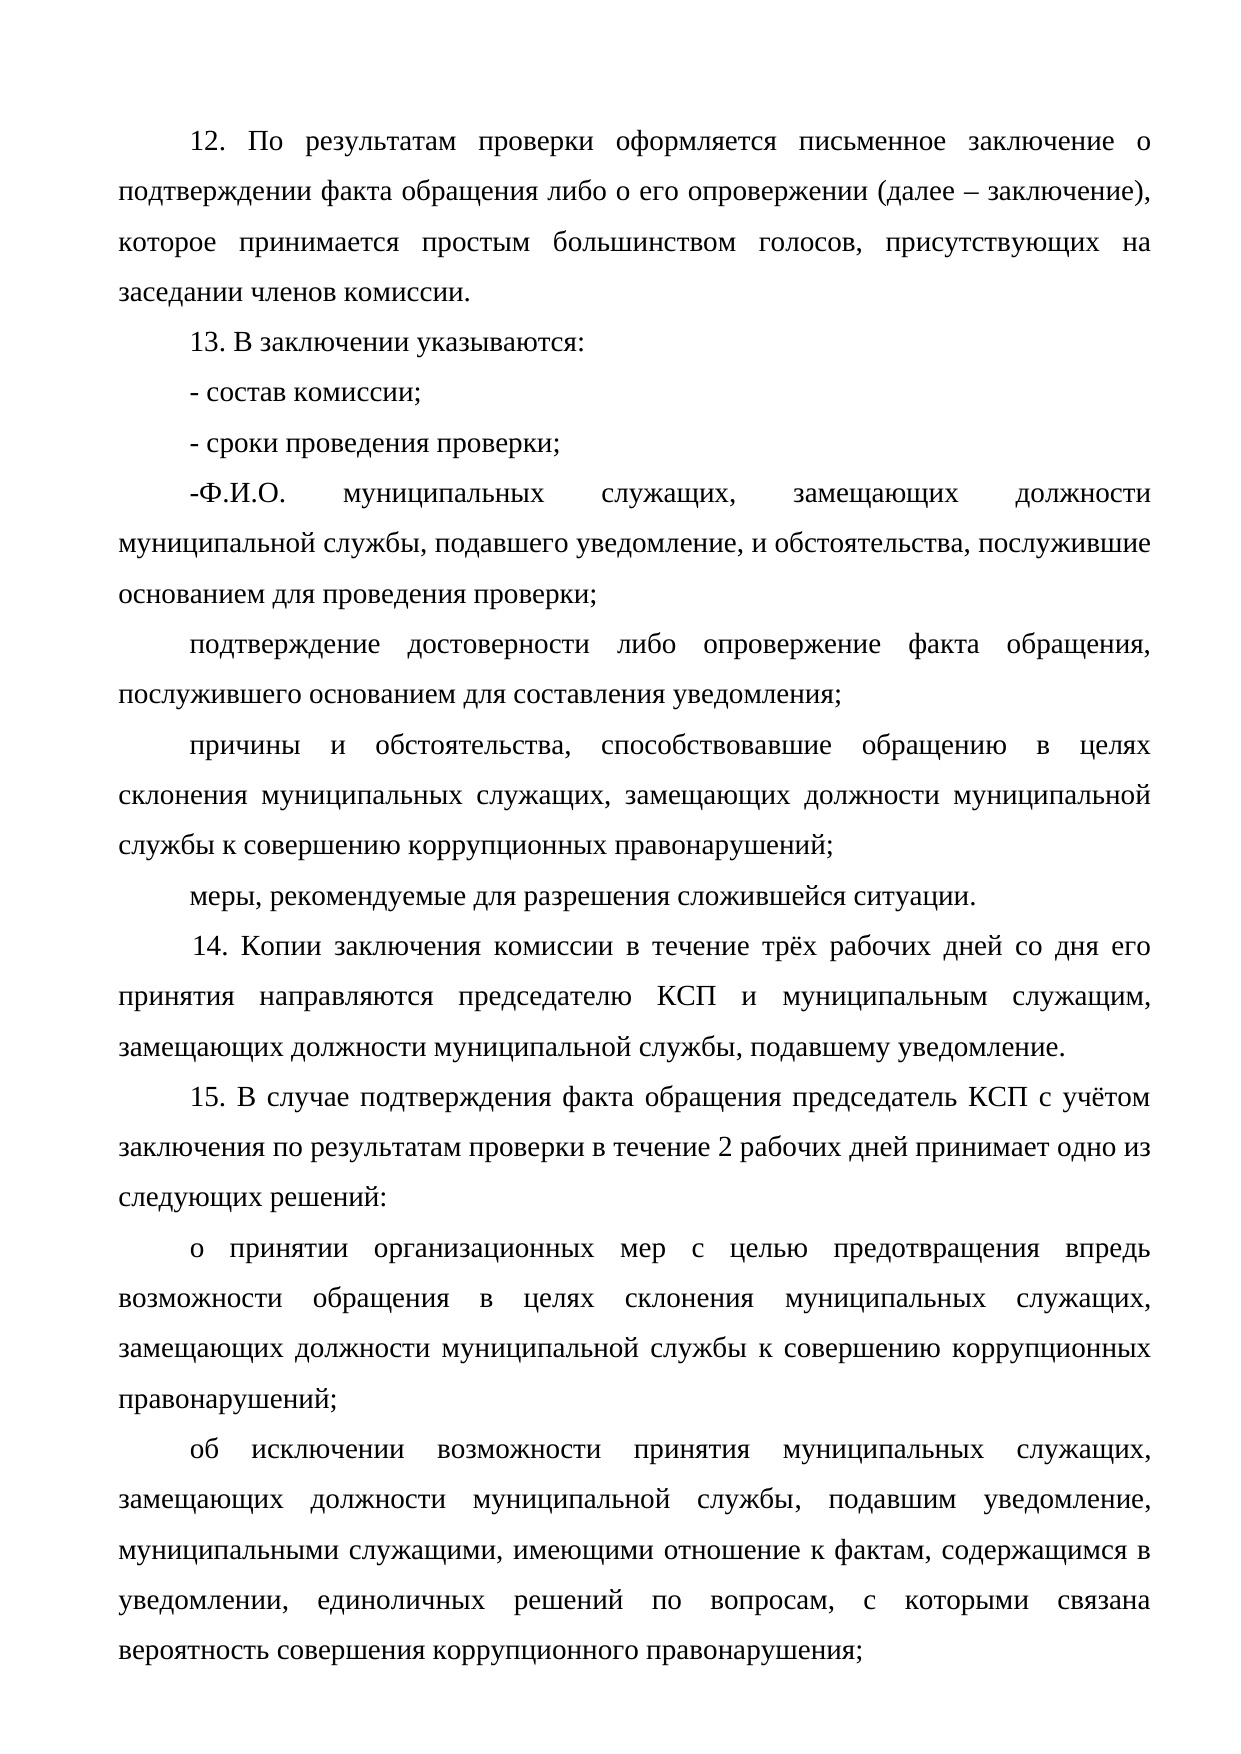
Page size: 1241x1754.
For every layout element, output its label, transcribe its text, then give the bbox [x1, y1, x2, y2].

text 15. В случае подтверждения факта обращения председатель КСП с учётом заключения по результатам проверки в течение 2 рабочих дней принимает одно из следующих решений: [118, 1079, 1152, 1213]
text 14. Копии заключения комиссии в течение трёх рабочих дней со дня его принятия направляются председателю КСП и муниципальным служащим, замещающих должности муниципальной службы, подавшему уведомление. [118, 928, 1152, 1062]
text меры, рекомендуемые для разрешения сложившейся ситуации. [118, 878, 1152, 911]
text - состав комиссии; [118, 374, 1152, 408]
text 12. По результатам проверки оформляется письменное заключение о подтверждении факта обращения либо о его опровержении (далее – заключение), которое принимается простым большинством голосов, присутствующих на заседании членов комиссии. [118, 123, 1152, 307]
text о принятии организационных мер с целью предотвращения впредь возможности обращения в целях склонения муниципальных служащих, замещающих должности муниципальной службы к совершению коррупционных правонарушений; [118, 1230, 1152, 1414]
text причины и обстоятельства, способствовавшие обращению в целях склонения муниципальных служащих, замещающих должности муниципальной службы к совершению коррупционных правонарушений; [118, 727, 1152, 861]
text -Ф.И.О. муниципальных служащих, замещающих должности муниципальной службы, подавшего уведомление, и обстоятельства, послужившие основанием для проведения проверки; [118, 475, 1152, 609]
text 13. В заключении указываются: [118, 324, 1152, 358]
text - сроки проведения проверки; [118, 425, 1152, 458]
text подтверждение достоверности либо опровержение факта обращения, послужившего основанием для составления уведомления; [118, 626, 1152, 710]
text об исключении возможности принятия муниципальных служащих, замещающих должности муниципальной службы, подавшим уведомление, муниципальными служащими, имеющими отношение к фактам, содержащимся в уведомлении, единоличных решений по вопросам, с которыми связана вероятность совершения коррупционного правонарушения; [118, 1431, 1152, 1666]
